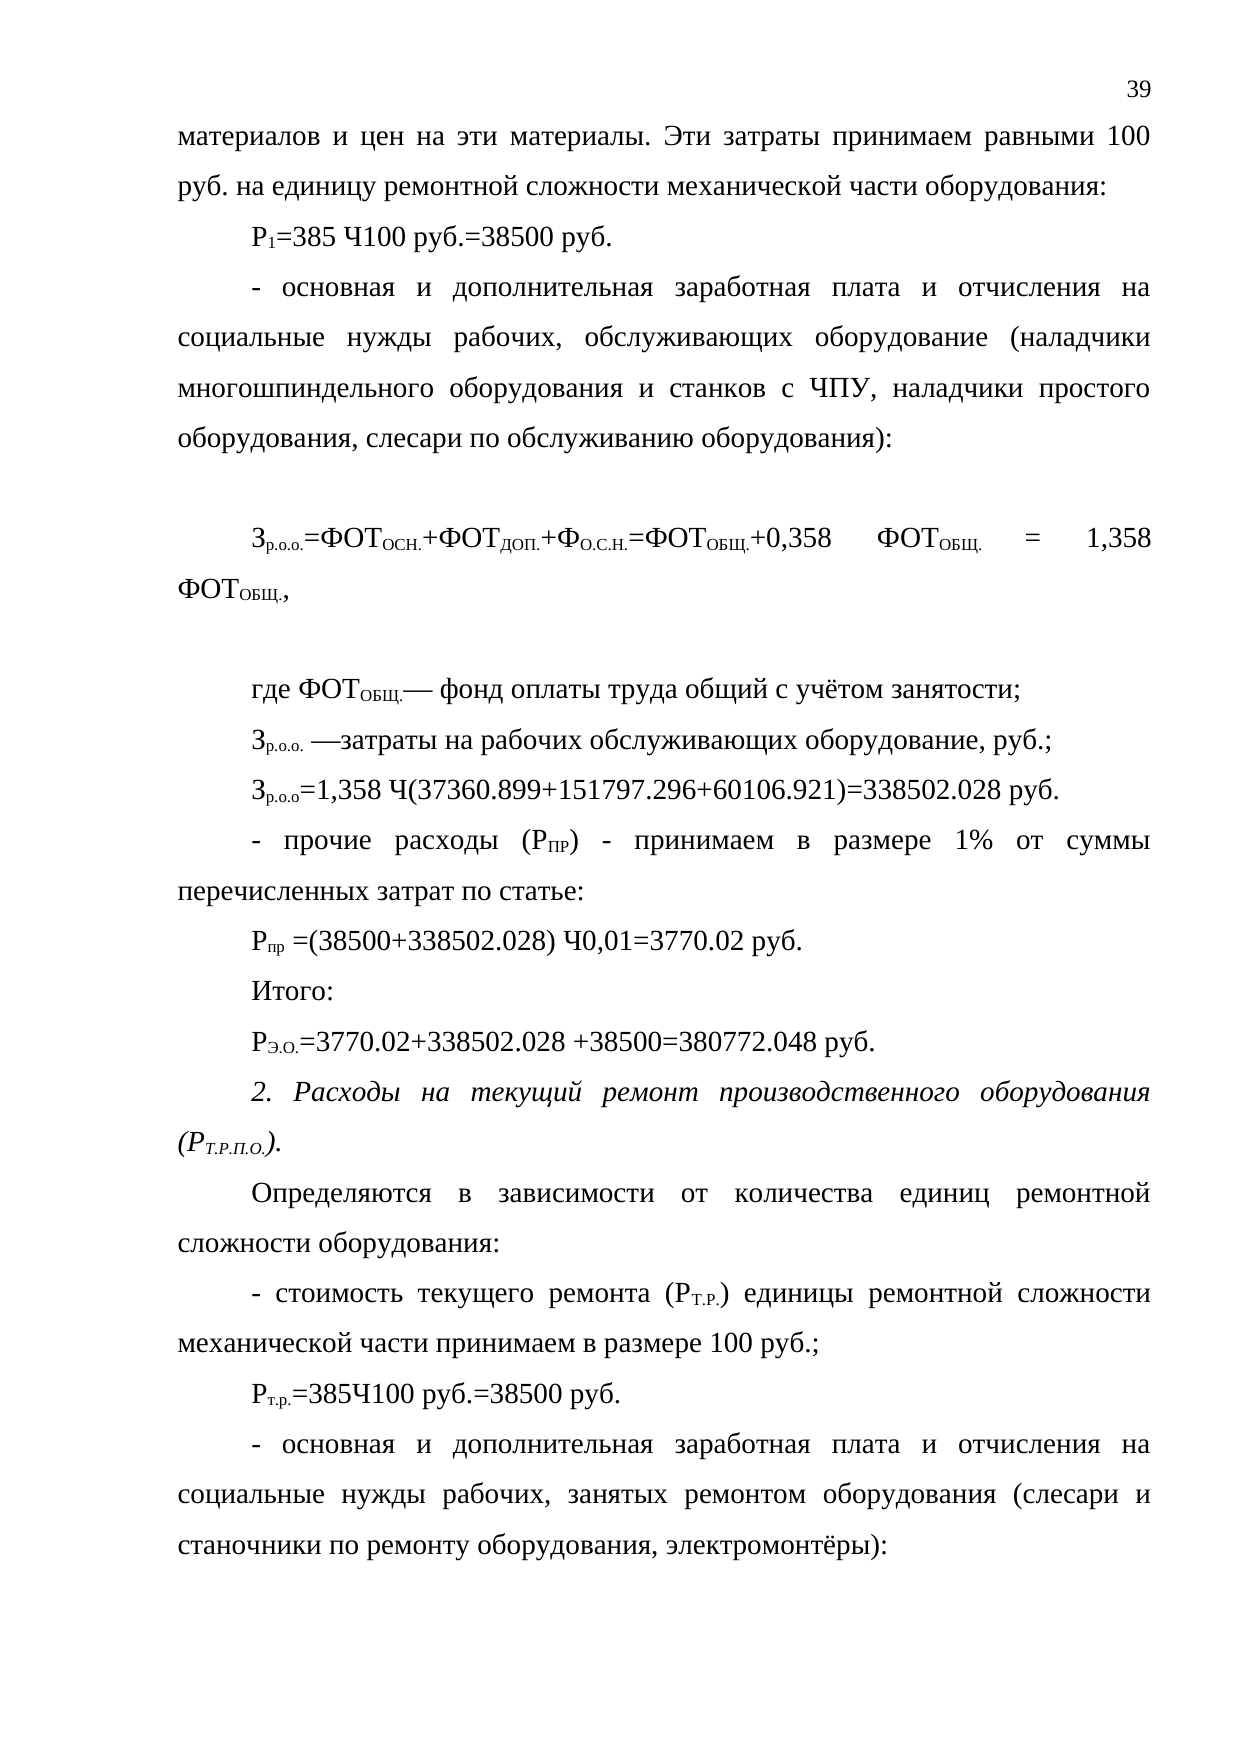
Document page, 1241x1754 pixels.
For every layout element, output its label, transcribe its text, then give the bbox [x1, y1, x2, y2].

text 2. Расходы на текущий ремонт производственного оборудования (РТ.Р.П.О.). [177, 1074, 1152, 1158]
text - основная и дополнительная заработная плата и отчисления на социальные нужды рабочих, обслуживающих оборудование (наладчики многошпиндельного оборудования и станков с ЧПУ, наладчики простого оборудования, слесари по обслуживанию оборудования): [177, 269, 1152, 453]
text РЭ.О.=3770.02+338502.028 +38500=380772.048 руб. [177, 1024, 1152, 1057]
text - прочие расходы (РПР) - принимаем в размере 1% от суммы перечисленных затрат по статье: [177, 822, 1152, 906]
text - основная и дополнительная заработная плата и отчисления на социальные нужды рабочих, занятых ремонтом оборудования (слесари и станочники по ремонту оборудования, электромонтёры): [177, 1426, 1152, 1560]
text Итого: [177, 973, 1152, 1007]
text - стоимость текущего ремонта (РТ.Р.) единицы ремонтной сложности механической части принимаем в размере 100 руб.; [177, 1275, 1152, 1359]
text Рпр =(38500+338502.028) Ч0,01=3770.02 руб. [177, 923, 1152, 957]
text Зр.о.о.=ФОТОСН.+ФОТДОП.+ФО.С.Н.=ФОТОБЩ.+0,358 ФОТОБЩ. = 1,358 ФОТОБЩ., [177, 521, 1152, 604]
text Р1=385 Ч100 руб.=38500 руб. [177, 219, 1152, 252]
text Определяются в зависимости от количества единиц ремонтной сложности оборудования: [177, 1175, 1152, 1258]
text Рт.р.=385Ч100 руб.=38500 руб. [177, 1376, 1152, 1409]
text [177, 118, 1152, 202]
text Зр.о.о=1,358 Ч(37360.899+151797.296+60106.921)=338502.028 руб. [177, 772, 1152, 806]
text где ФОТОБЩ.― фонд оплаты труда общий с учётом занятости; [177, 672, 1152, 705]
text Зр.о.о. ―затраты на рабочих обслуживающих оборудование, руб.; [177, 722, 1152, 755]
